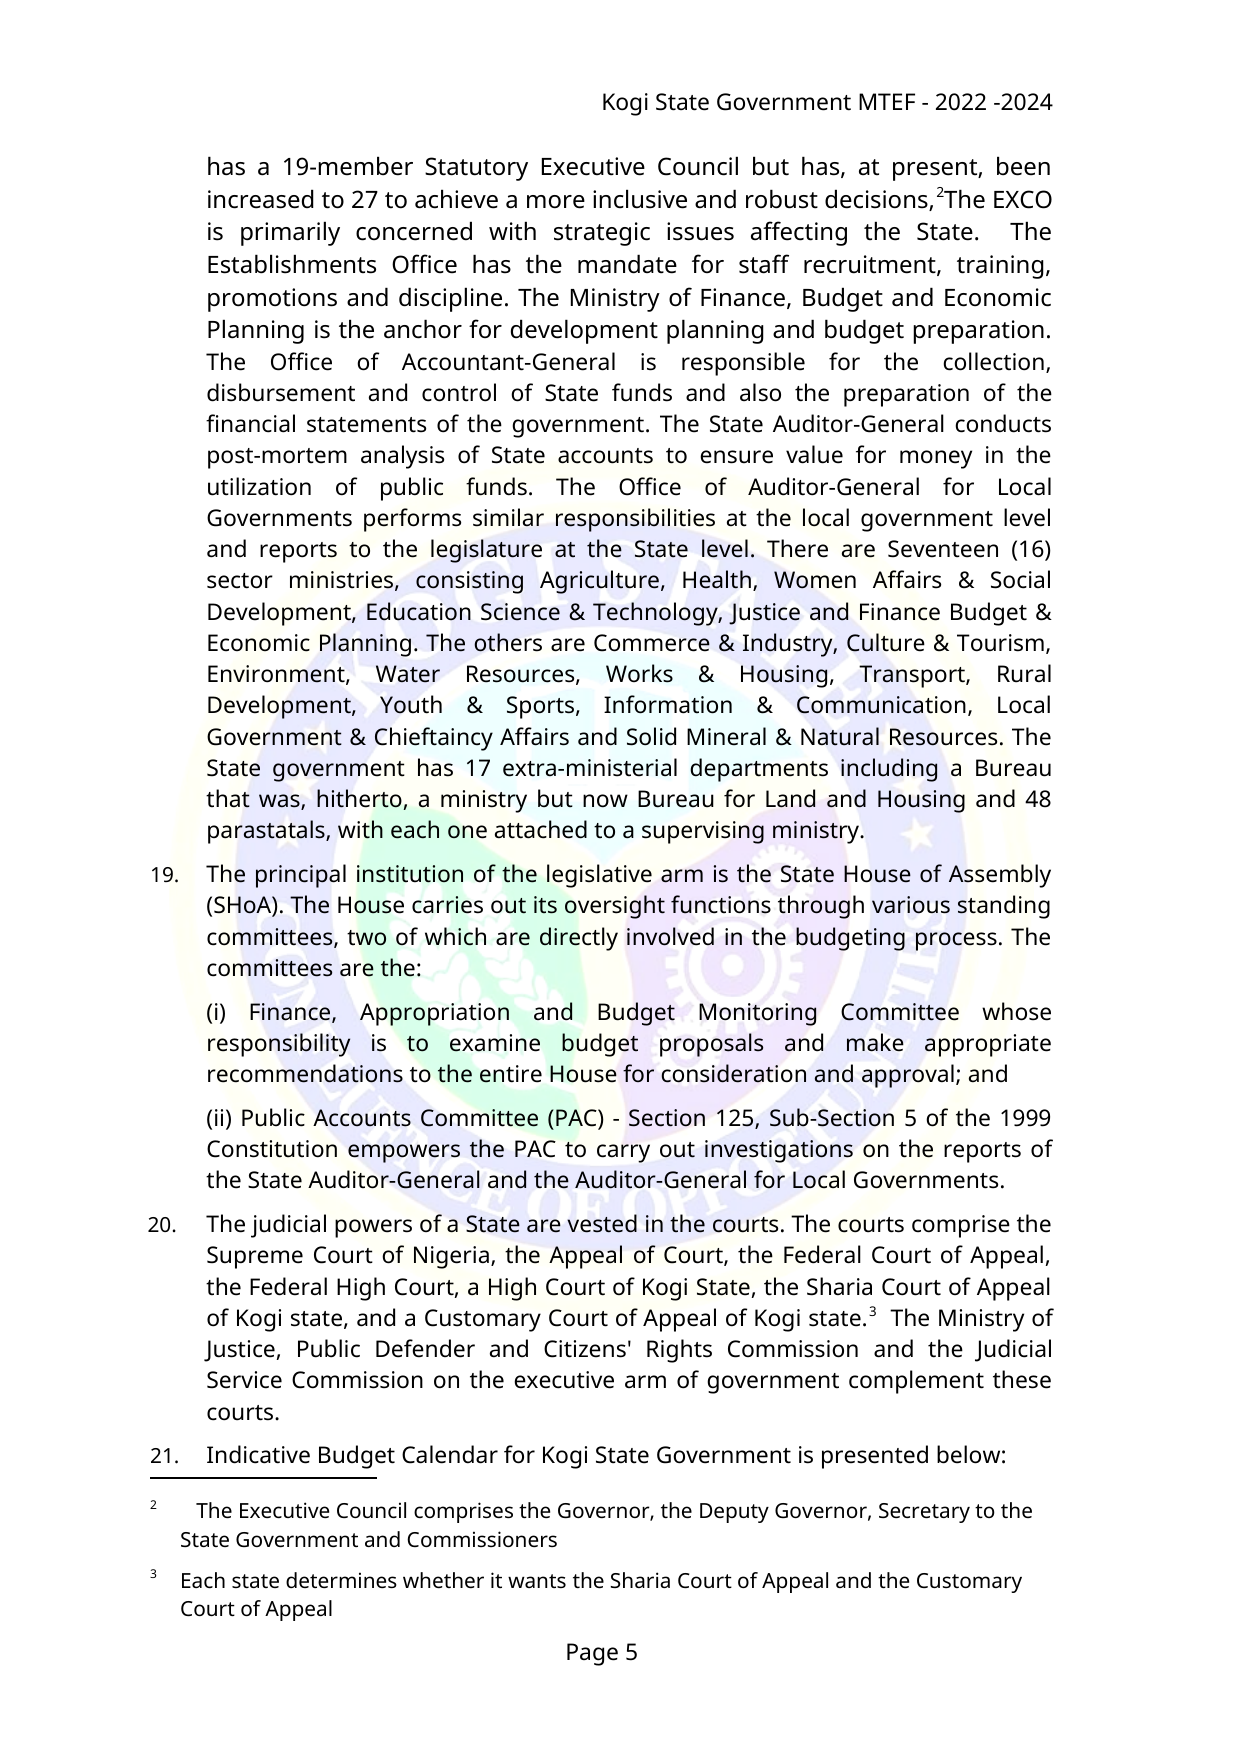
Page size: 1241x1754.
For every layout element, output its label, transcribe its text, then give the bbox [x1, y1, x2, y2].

text The principal institution of the legislative arm is the State House of Assembly (SHoA). The House carries out its oversight functions through various standing committees, two of which are directly involved in the budgeting process. The committees are the: [150, 858, 1053, 983]
text The judicial powers of a State are vested in the courts. The courts comprise the Supreme Court of Nigeria, the Appeal of Court, the Federal Court of Appeal, the Federal High Court, a High Court of Kogi State, the Sharia Court of Appeal of Kogi state, and a Customary Court of Appeal of Kogi state. The Ministry of Justice, Public Defender and Citizens' Rights Commission and the Judicial Service Commission on the executive arm of government complement these courts. [147, 1208, 1053, 1427]
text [150, 150, 1053, 846]
text Indicative Budget Calendar for Kogi State Government is presented below: [150, 1439, 1053, 1471]
list (i) Finance, Appropriation and Budget Monitoring Committee whose responsibility is to examine budget proposals and make appropriate recommendations to the entire House for consideration and approval; and [206, 996, 1053, 1089]
list (ii) Public Accounts Committee (PAC) - Section 125, Sub-Section 5 of the 1999 Constitution empowers the PAC to carry out investigations on the reports of the State Auditor-General and the Auditor-General for Local Governments. [206, 1102, 1053, 1196]
